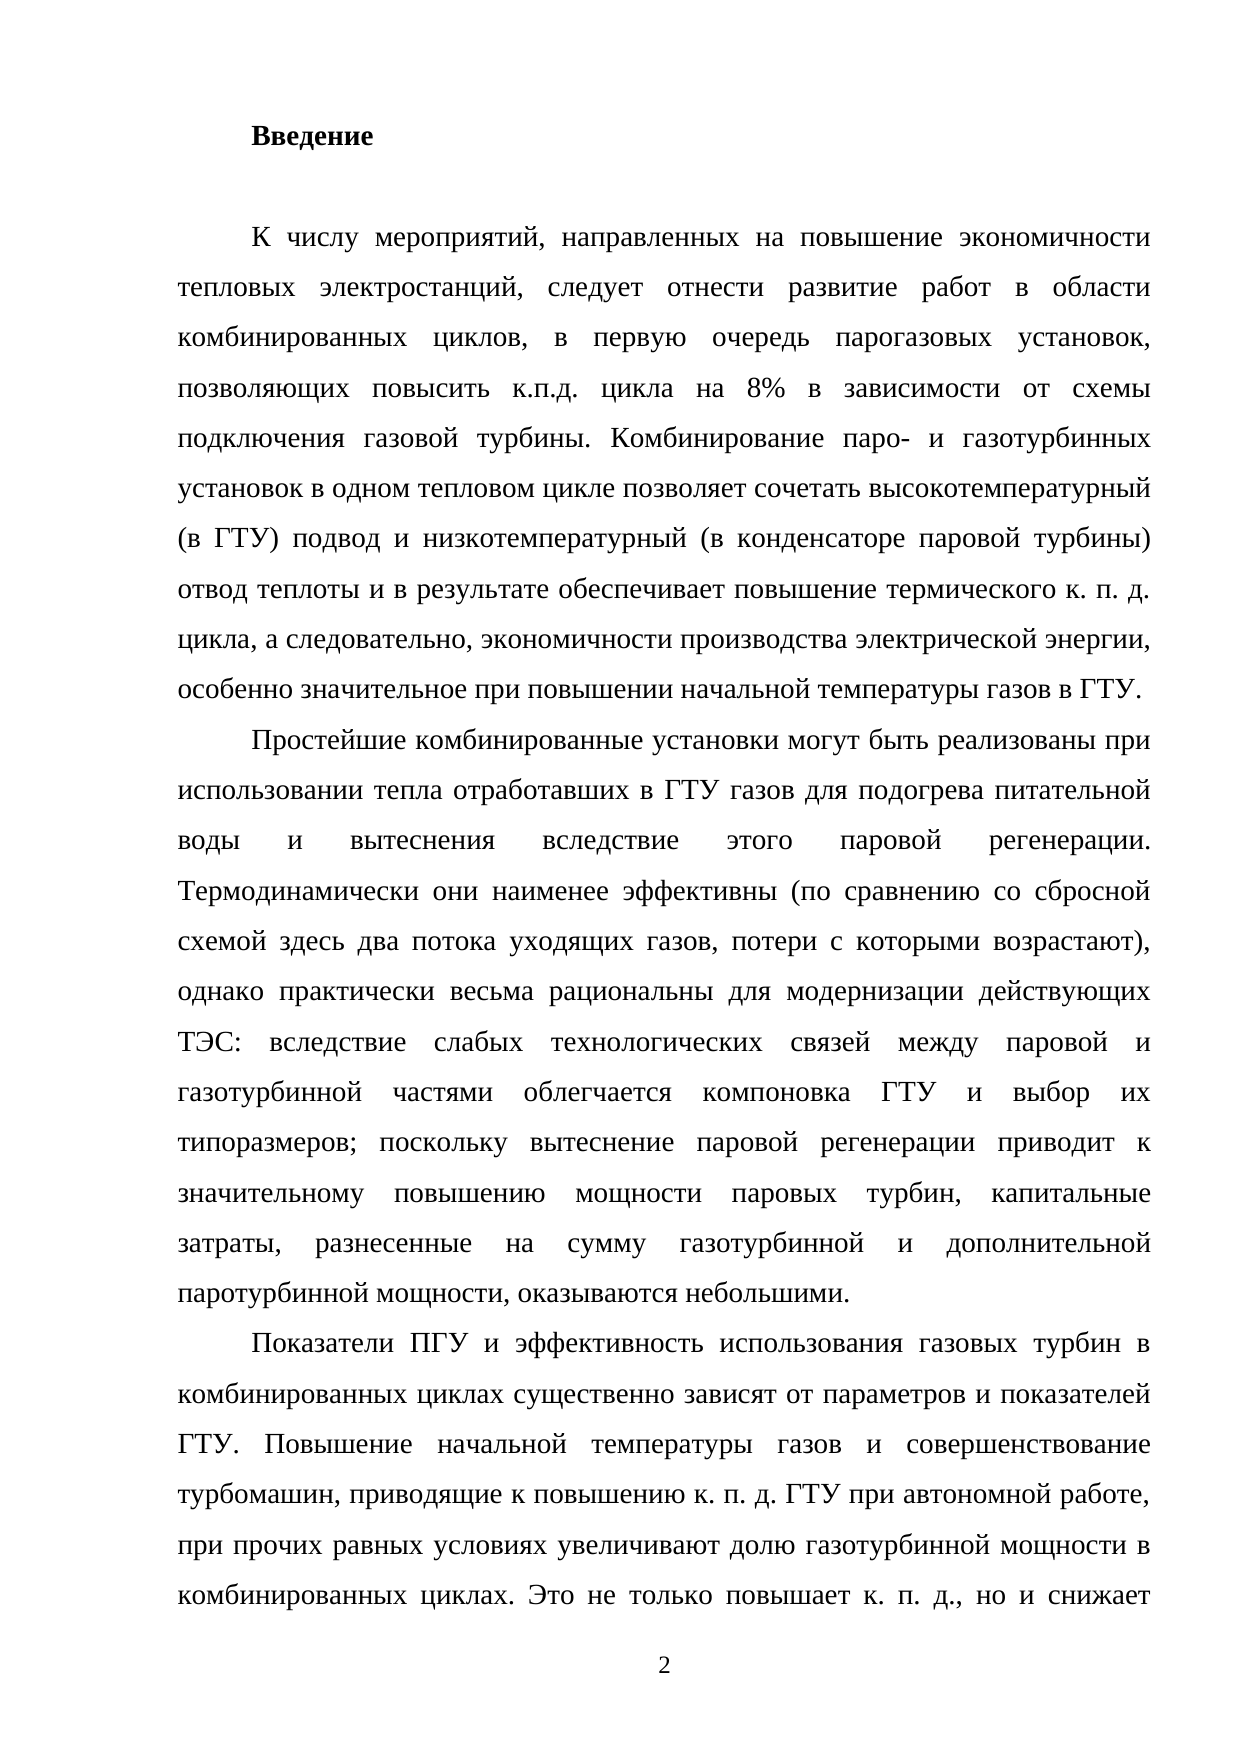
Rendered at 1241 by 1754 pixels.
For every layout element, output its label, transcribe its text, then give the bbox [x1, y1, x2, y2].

text Простейшие комбинированные установки могут быть реализованы при использовании тепла отработавших в ГТУ газов для подогрева питательной воды и вытеснения вследствие этого паровой регенерации. Термодинамически они наименее эффективны (по сравнению со сбросной схемой здесь два потока уходящих газов, потери с которыми возрастают), однако практически весьма рациональны для модернизации действующих ТЭС: вследствие слабых технологических связей между паровой и газотурбинной частями облегчается компоновка ГТУ и выбор их типоразмеров; поскольку вытеснение паровой регенерации приводит к значительному повышению мощности паровых турбин, капитальные затраты, разнесенные на сумму газотурбинной и дополнительной паротурбинной мощности, оказываются небольшими. [177, 722, 1152, 1309]
text К числу мероприятий, направленных на повышение экономичности тепловых электростанций, следует отнести развитие работ в области комбинированных циклов, в первую очередь парогазовых установок, позволяющих повысить к.п.д. цикла на 8% в зависимости от схемы подключения газовой турбины. Комбинирование паро- и газотурбинных установок в одном тепловом цикле позволяет сочетать высокотемпературный (в ГТУ) подвод и низкотемпературный (в конденсаторе паровой турбины) отвод теплоты и в результате обеспечивает повышение термического к. п. д. цикла, а следовательно, экономичности производства электрической энергии, особенно значительное при повышении начальной температуры газов в ГТУ. [177, 219, 1152, 705]
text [177, 1326, 1152, 1611]
text Введение [177, 118, 1152, 152]
